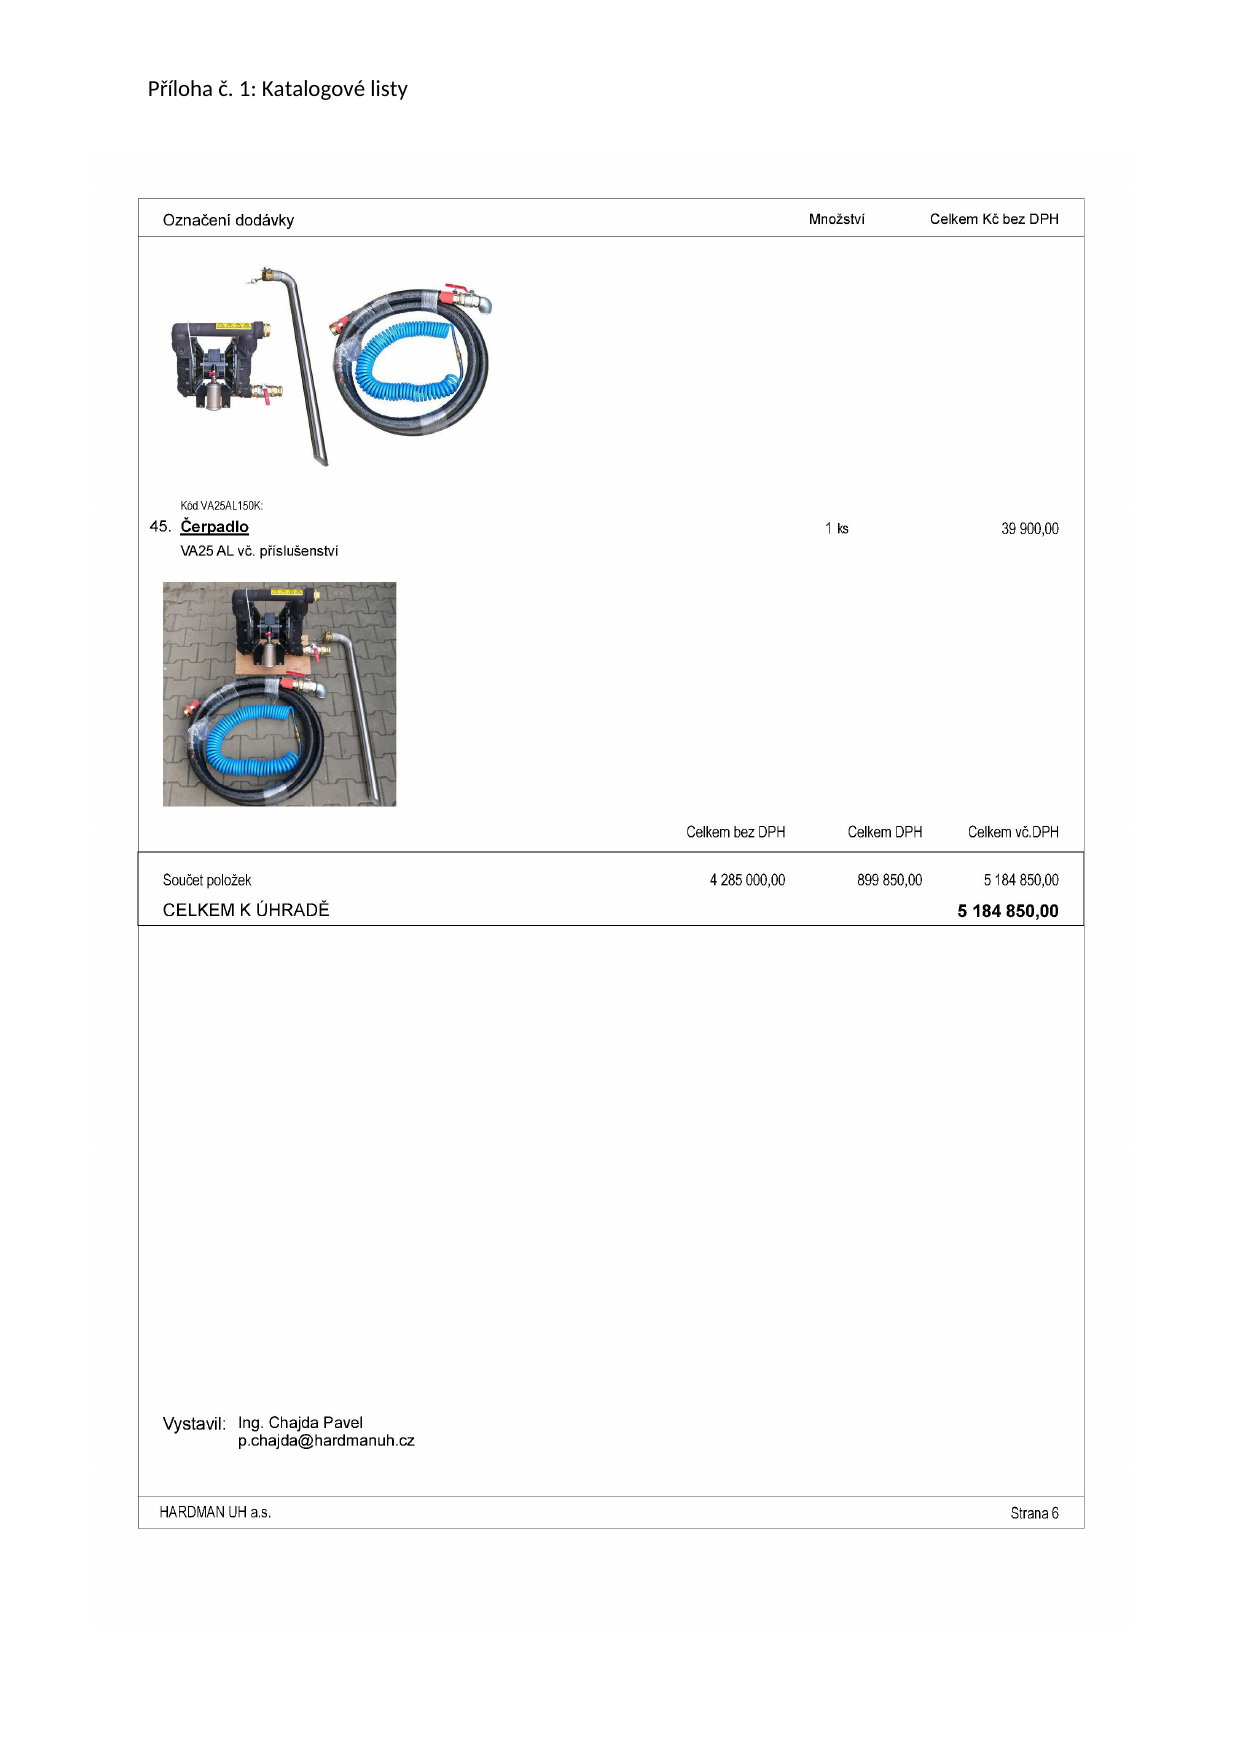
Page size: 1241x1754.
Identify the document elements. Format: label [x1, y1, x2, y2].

picture [88, 150, 1133, 1628]
